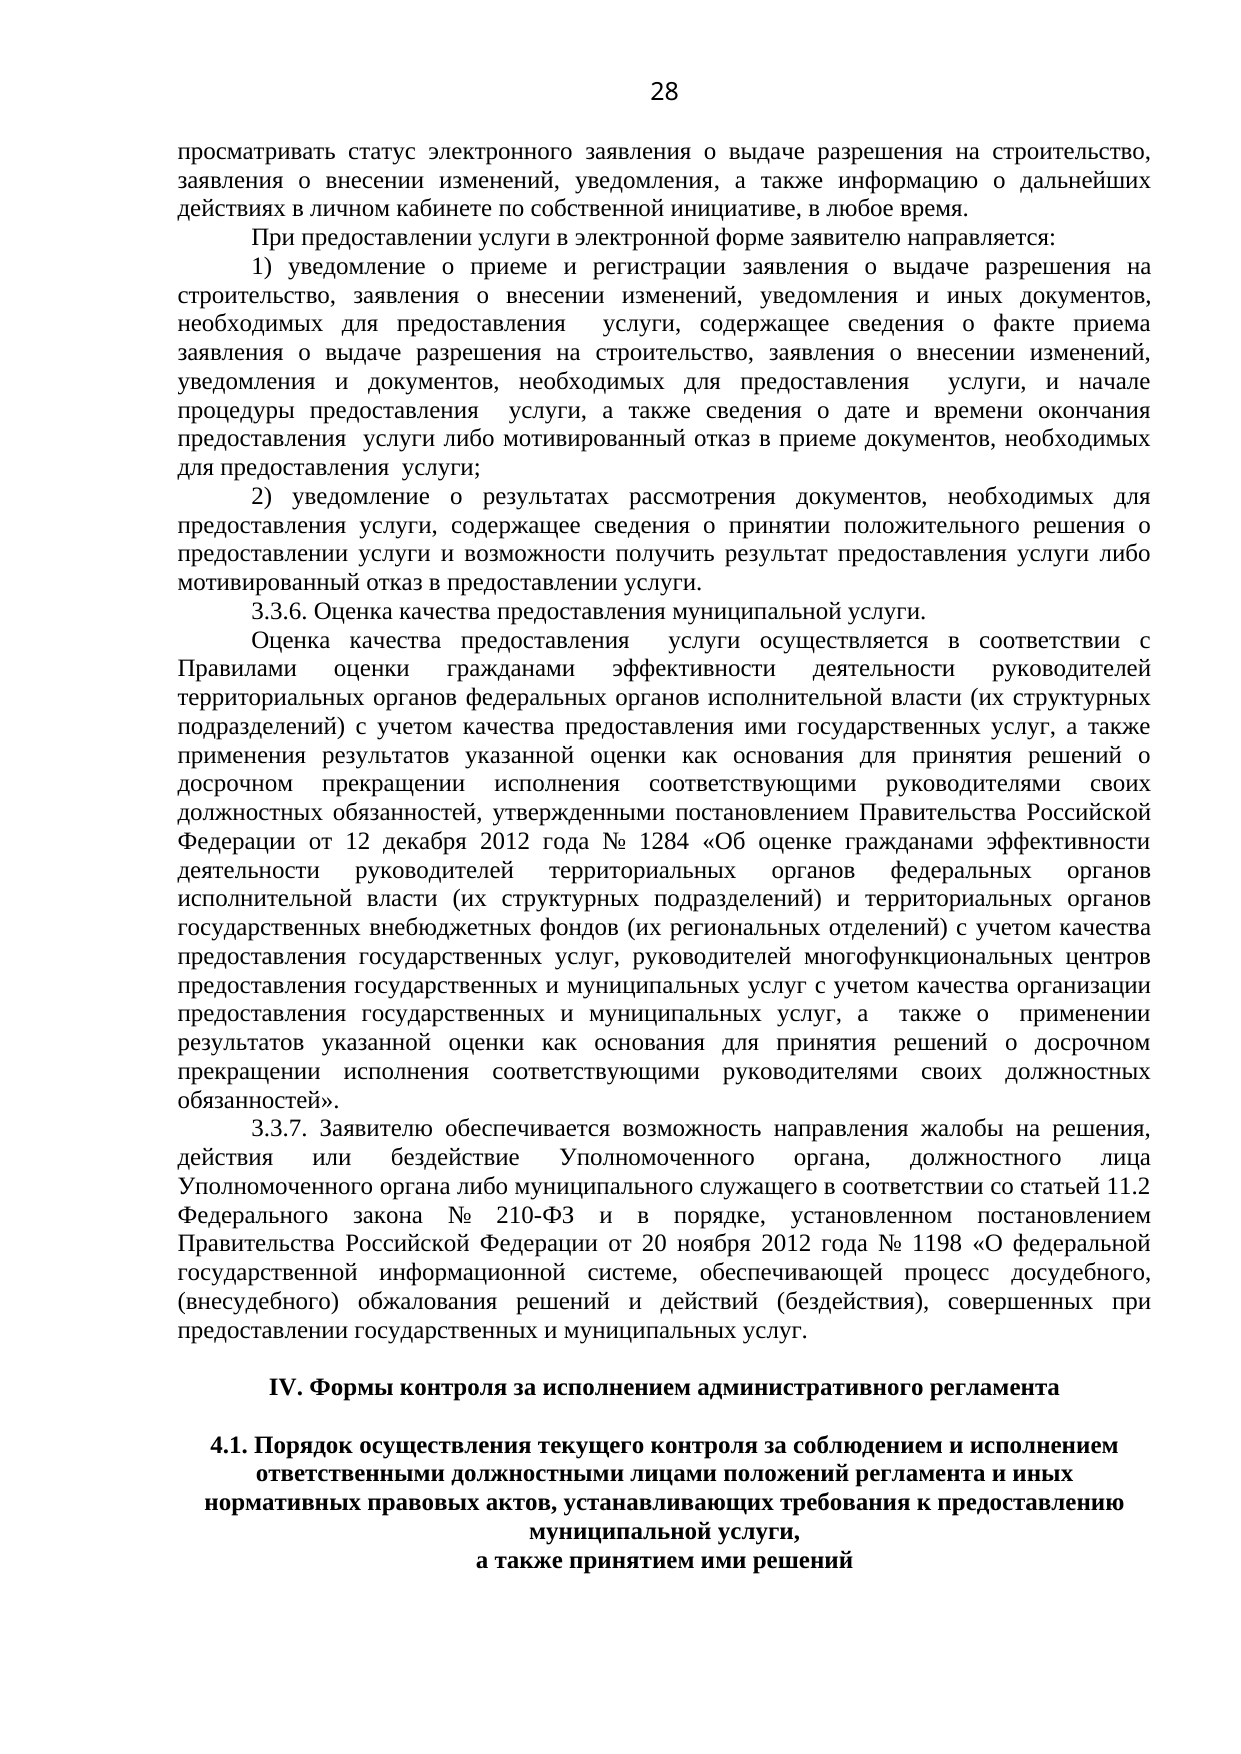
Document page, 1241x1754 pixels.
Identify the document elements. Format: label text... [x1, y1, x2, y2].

text 2) уведомление о результатах рассмотрения документов, необходимых для предоставления услуги, содержащее сведения о принятии положительного решения о предоставлении услуги и возможности получить результат предоставления услуги либо мотивированный отказ в предоставлении услуги. [177, 481, 1152, 596]
text 3.3.6. Оценка качества предоставления муниципальной услуги. [177, 596, 1152, 625]
text а также принятием ими решений [177, 1545, 1152, 1573]
text IV. Формы контроля за исполнением административного регламента [177, 1372, 1152, 1401]
text Оценка качества предоставления услуги осуществляется в соответствии с Правилами оценки гражданами эффективности деятельности руководителей территориальных органов федеральных органов исполнительной власти (их структурных подразделений) с учетом качества предоставления ими государственных услуг, а также применения результатов указанной оценки как основания для принятия решений о досрочном прекращении исполнения соответствующими руководителями своих должностных обязанностей, утвержденными постановлением Правительства Российской Федерации от 12 декабря 2012 года № 1284 «Об оценке гражданами эффективности деятельности руководителей территориальных органов федеральных органов исполнительной власти (их структурных подразделений) и территориальных органов государственных внебюджетных фондов (их региональных отделений) с учетом качества предоставления государственных услуг, руководителей многофункциональных центров предоставления государственных и муниципальных услуг с учетом качества организации предоставления государственных и муниципальных услуг, а также о применении результатов указанной оценки как основания для принятия решений о досрочном прекращении исполнения соответствующими руководителями своих должностных обязанностей». [177, 625, 1152, 1113]
text 3.3.7. Заявителю обеспечивается возможность направления жалобы на решения, действия или бездействие Уполномоченного органа, должностного лица Уполномоченного органа либо муниципального служащего в соответствии со статьей 11.2 Федерального закона № 210-ФЗ и в порядке, установленном постановлением Правительства Российской Федерации от 20 ноября 2012 года № 1198 «О федеральной государственной информационной системе, обеспечивающей процесс досудебного, (внесудебного) обжалования решений и действий (бездействия), совершенных при предоставлении государственных и муниципальных услуг. [177, 1113, 1152, 1343]
text 1) уведомление о приеме и регистрации заявления о выдаче разрешения на строительство, заявления о внесении изменений, уведомления и иных документов, необходимых для предоставления услуги, содержащее сведения о факте приема заявления о выдаче разрешения на строительство, заявления о внесении изменений, уведомления и документов, необходимых для предоставления услуги, и начале процедуры предоставления услуги, а также сведения о дате и времени окончания предоставления услуги либо мотивированный отказ в приеме документов, необходимых для предоставления услуги; [177, 251, 1152, 481]
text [177, 136, 1152, 222]
text 4.1. Порядок осуществления текущего контроля за соблюдением и исполнением ответственными должностными лицами положений регламента и иных нормативных правовых актов, устанавливающих требования к предоставлению муниципальной услуги, [177, 1430, 1152, 1545]
text При предоставлении услуги в электронной форме заявителю направляется: [177, 222, 1152, 251]
